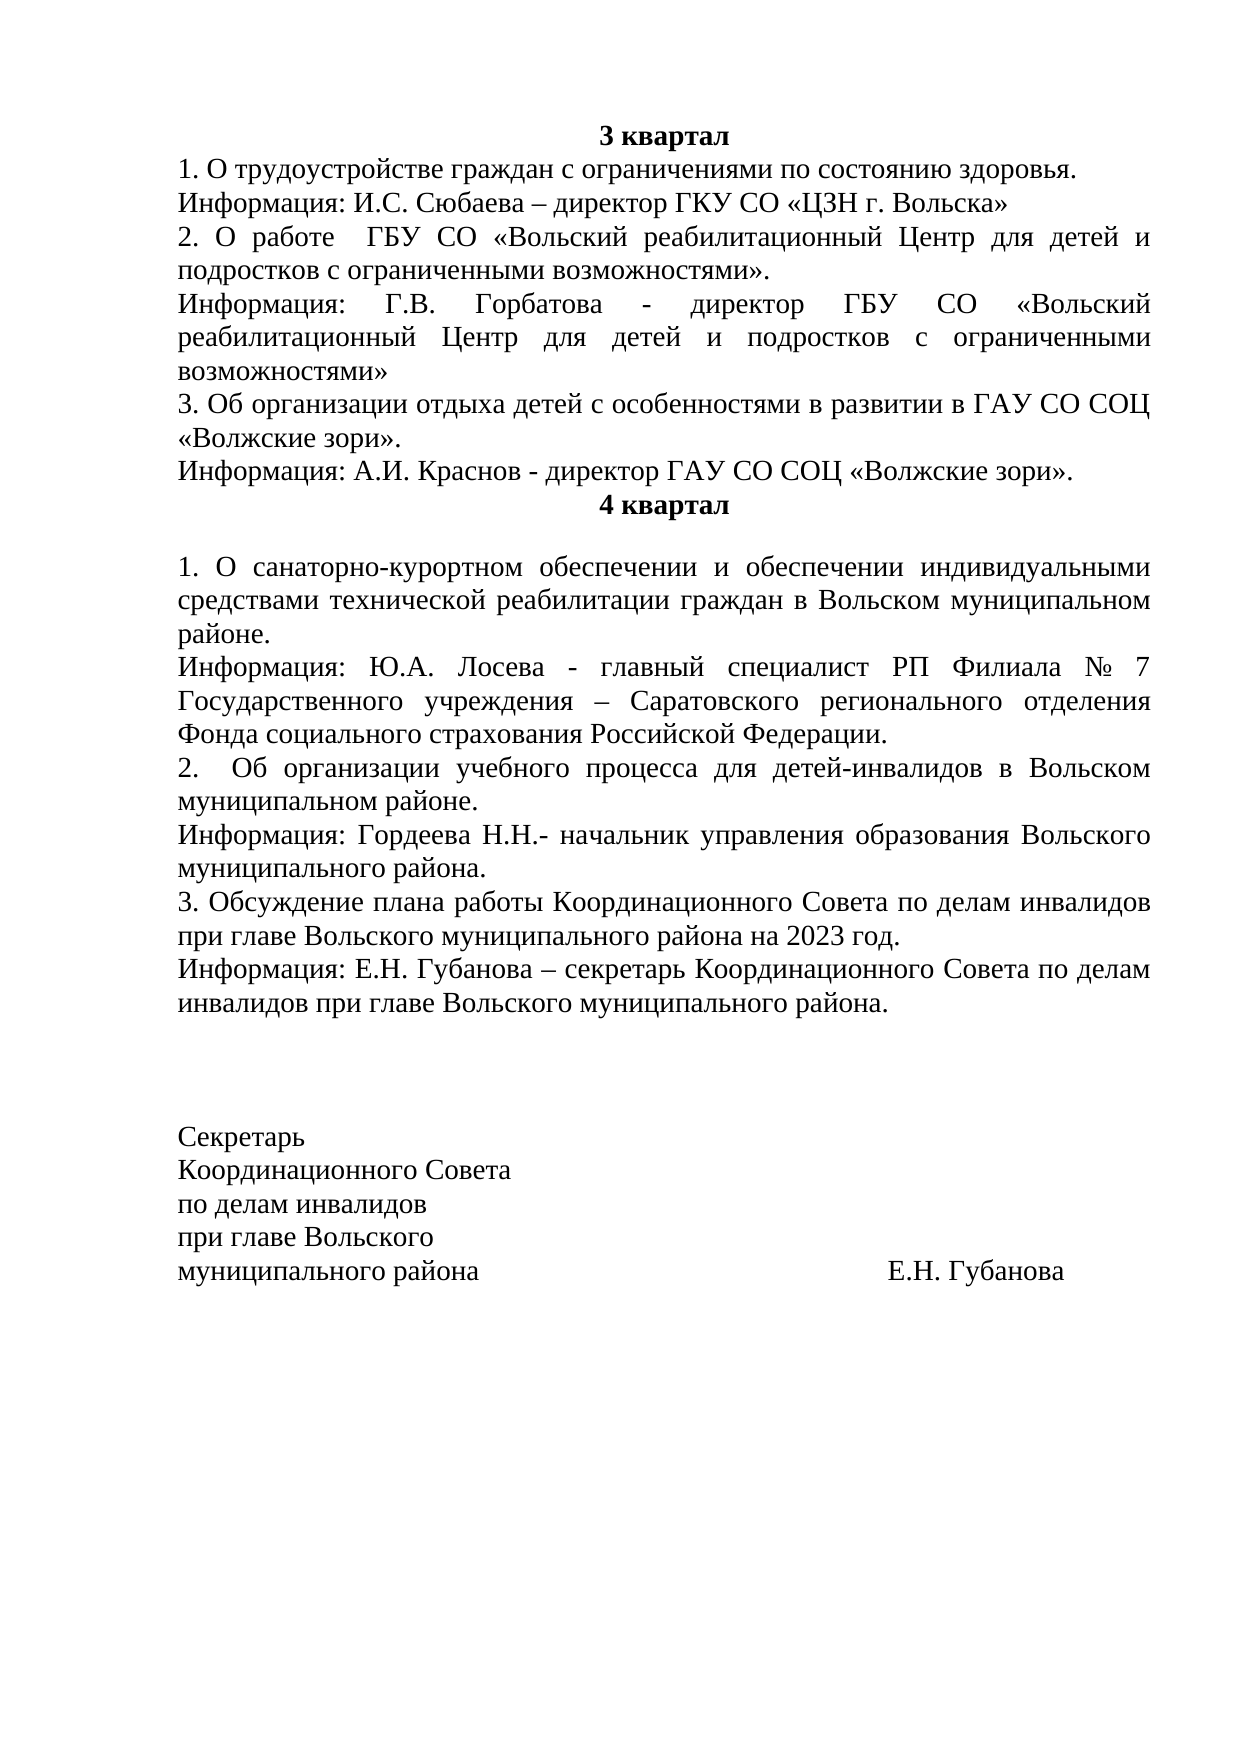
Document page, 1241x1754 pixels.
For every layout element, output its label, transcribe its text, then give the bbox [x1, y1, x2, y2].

text муниципального района Е.Н. Губанова [177, 1253, 1152, 1287]
text 1. О трудоустройстве граждан с ограничениями по состоянию здоровья. [177, 152, 1152, 185]
text Информация: И.С. Сюбаева – директор ГКУ СО «ЦЗН г. Вольска» [177, 185, 1152, 219]
text 3 квартал [177, 118, 1152, 152]
text при главе Вольского [177, 1219, 1152, 1253]
text Информация: А.И. Краснов - директор ГАУ СО СОЦ «Волжские зори». [177, 453, 1152, 487]
text Информация: Г.В. Горбатова - директор ГБУ СО «Вольский реабилитационный Центр для детей и подростков с ограниченными возможностями» [177, 286, 1152, 386]
text по делам инвалидов [177, 1186, 1152, 1219]
text Информация: Гордеева Н.Н.- начальник управления образования Вольского муниципального района. [177, 817, 1152, 884]
text Информация: Ю.А. Лосева - главный специалист РП Филиала № 7 Государственного учреждения – Саратовского регионального отделения Фонда социального страхования Российской Федерации. [177, 649, 1152, 750]
text 2. Об организации учебного процесса для детей-инвалидов в Вольском муниципальном районе. [177, 750, 1152, 817]
text 1. О санаторно-курортном обеспечении и обеспечении индивидуальными средствами технической реабилитации граждан в Вольском муниципальном районе. [177, 549, 1152, 649]
text 4 квартал [177, 487, 1152, 521]
text Координационного Совета [177, 1152, 1152, 1186]
text Информация: Е.Н. Губанова – секретарь Координационного Совета по делам инвалидов при главе Вольского муниципального района. [177, 951, 1152, 1018]
text 2. О работе ГБУ СО «Вольский реабилитационный Центр для детей и подростков с ограниченными возможностями». [177, 219, 1152, 286]
text 3. Обсуждение плана работы Координационного Совета по делам инвалидов при главе Вольского муниципального района на 2023 год. [177, 884, 1152, 951]
text Секретарь [177, 1119, 1152, 1152]
text 3. Об организации отдыха детей с особенностями в развитии в ГАУ СО СОЦ «Волжские зори». [177, 386, 1152, 453]
